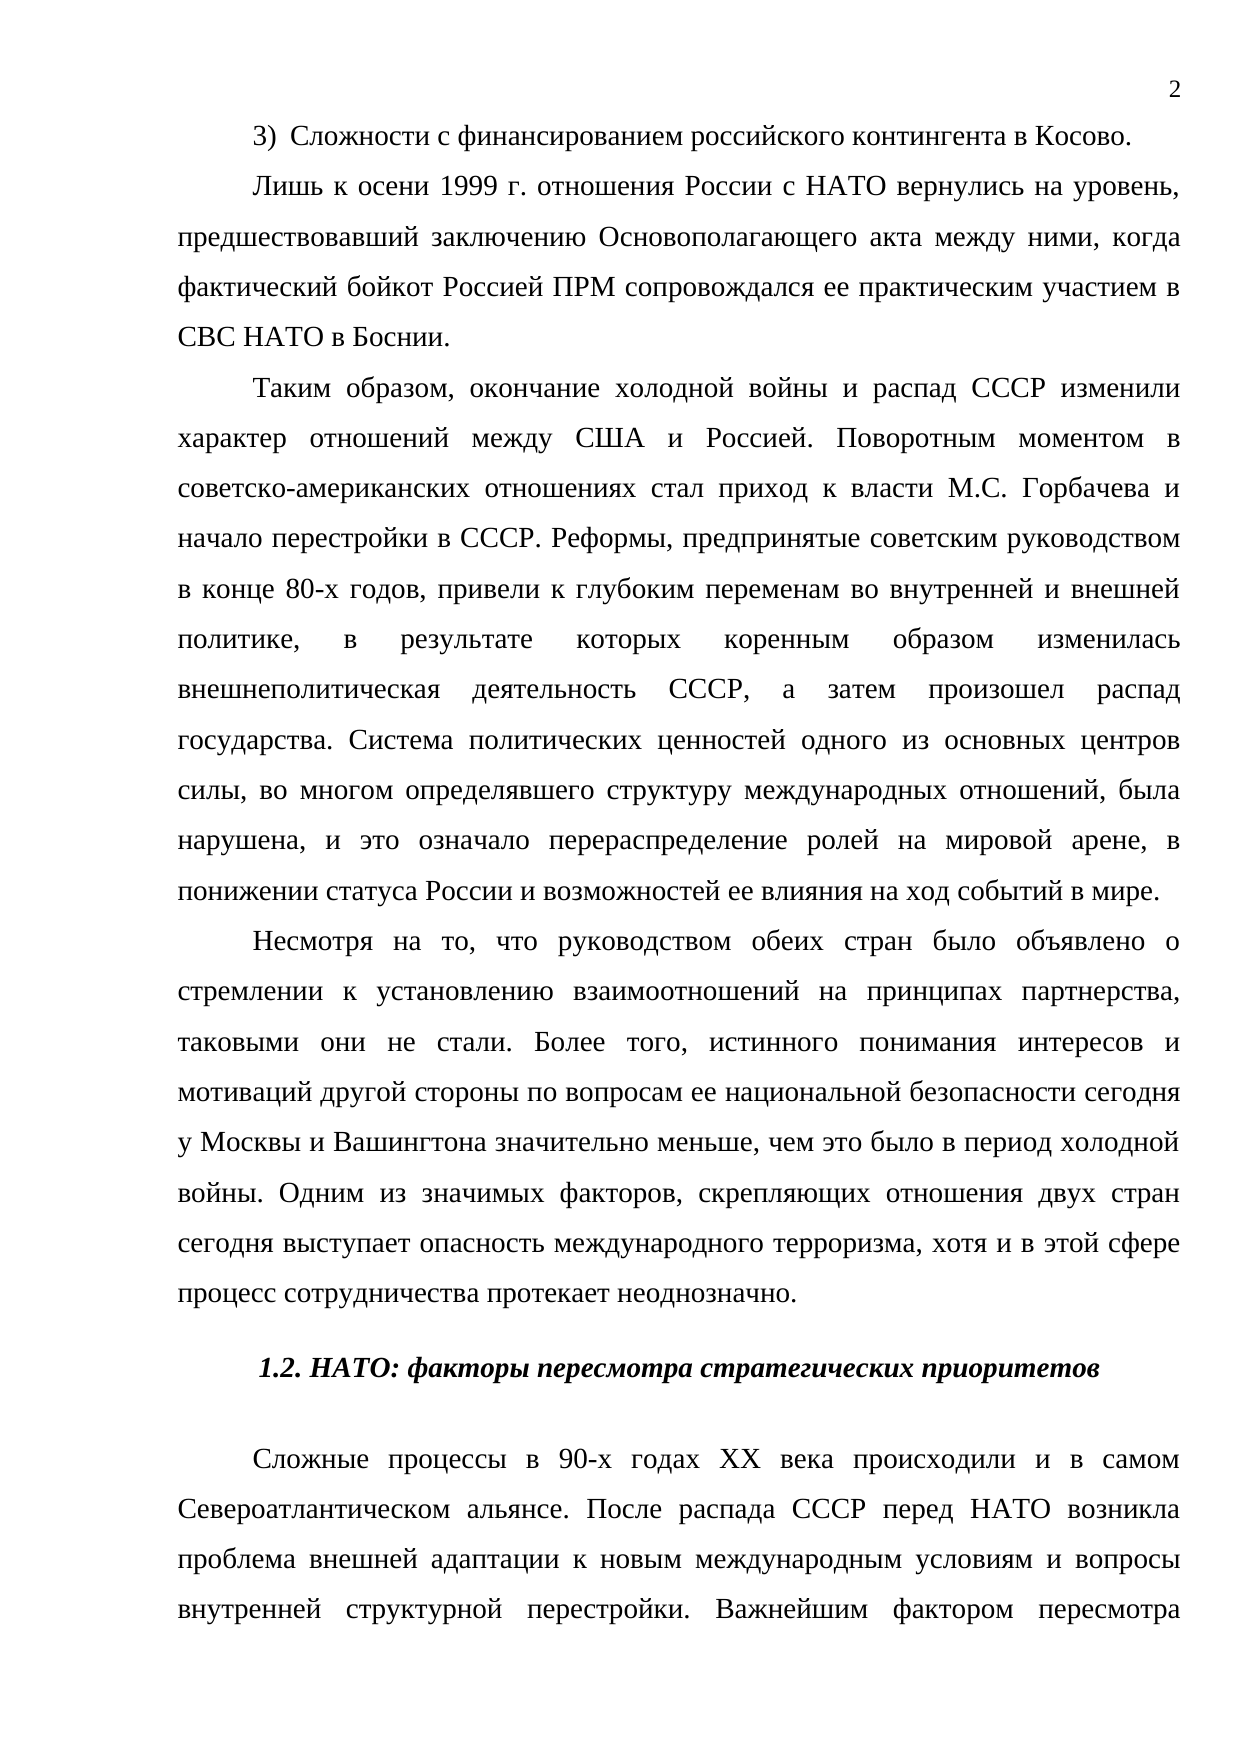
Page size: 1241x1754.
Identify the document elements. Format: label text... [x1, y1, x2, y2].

text Несмотря на то, что руководством обеих стран было объявлено о стремлении к установлению взаимоотношений на принципах партнерства, таковыми они не стали. Более того, истинного понимания интересов и мотиваций другой стороны по вопросам ее национальной безопасности сегодня у Москвы и Вашингтона значительно меньше, чем это было в период холодной войны. Одним из значимых факторов, скрепляющих отношения двух стран сегодня выступает опасность международного терроризма, хотя и в этой сфере процесс сотрудничества протекает неоднозначно. [177, 923, 1181, 1309]
text Лишь к осени 1999 г. отношения России с НАТО вернулись на уровень, предшествовавший заключению Основополагающего акта между ними, когда фактический бойкот Россией ПРМ сопровождался ее практическим участием в СВС НАТО в Боснии. [177, 168, 1181, 353]
subtitle 1.2. НАТО: факторы пересмотра стратегических приоритетов [177, 1351, 1181, 1384]
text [177, 1441, 1181, 1625]
list Сложности с финансированием российского контингента в Косово. [252, 118, 1181, 152]
text Таким образом, окончание холодной войны и распад СССР изменили характер отношений между США и Россией. Поворотным моментом в советско-американских отношениях стал приход к власти М.С. Горбачева и начало перестройки в СССР. Реформы, предпринятые советским руководством в конце 80-х годов, привели к глубоким переменам во внутренней и внешней политике, в результате которых коренным образом изменилась внешнеполитическая деятельность СССР, а затем произошел распад государства. Система политических ценностей одного из основных центров силы, во многом определявшего структуру международных отношений, была нарушена, и это означало перераспределение ролей на мировой арене, в понижении статуса России и возможностей ее влияния на ход событий в мире. [177, 370, 1181, 906]
